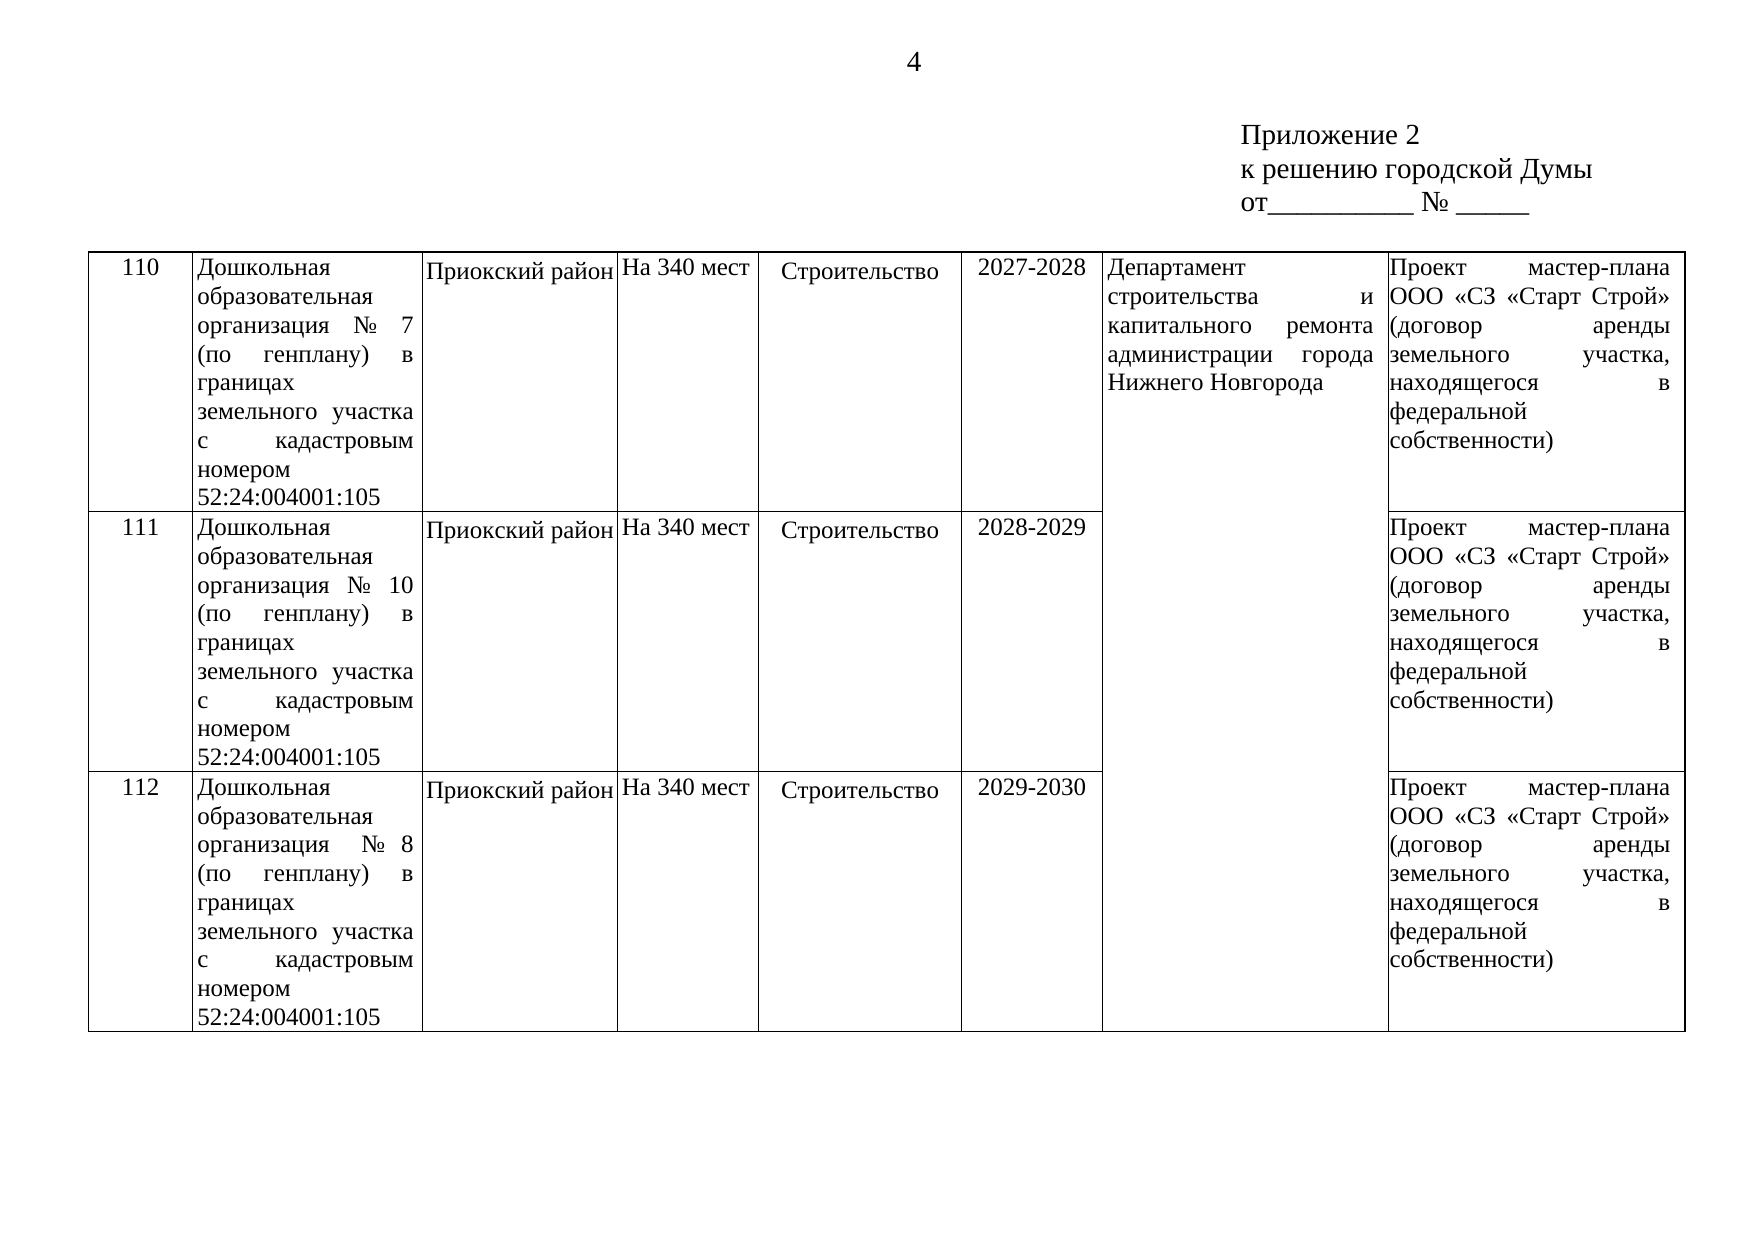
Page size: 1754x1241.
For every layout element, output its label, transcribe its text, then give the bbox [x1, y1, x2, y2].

table_cell На 340 мест [618, 512, 758, 771]
table_cell 111 [89, 512, 192, 771]
table_header На 340 мест [618, 253, 758, 511]
table_cell На 340 мест [618, 772, 758, 1031]
table_header 2027-2028 [962, 253, 1102, 511]
table_header 110 [89, 253, 192, 511]
table_cell Дошкольная образовательная организация № 10 (по генплану) в границах земельного участка с кадастровым номером 52:24:004001:105 [193, 512, 422, 771]
text от__________ № _____ [118, 185, 1636, 218]
table_cell Приокский район [423, 512, 617, 771]
table_header Дошкольная образовательная организация № 7 (по генплану) в границах земельного участка с кадастровым номером 52:24:004001:105 [193, 253, 422, 511]
table_cell 2029-2030 [962, 772, 1102, 1031]
table_cell 112 [89, 772, 192, 1031]
table_header Проект мастер-плана ООО «СЗ «Старт Строй» (договор аренды земельного участка, находящегося в федеральной собственности) [1389, 253, 1684, 511]
table_cell Приокский район [423, 772, 617, 1031]
table_cell 2028-2029 [962, 512, 1102, 771]
table_cell Проект мастер-плана ООО «СЗ «Старт Строй» (договор аренды земельного участка, находящегося в федеральной собственности) [1389, 772, 1684, 1031]
table_cell Дошкольная образовательная организация № 8 (по генплану) в границах земельного участка с кадастровым номером 52:24:004001:105 [193, 772, 422, 1031]
table_header Приокский район [423, 253, 617, 511]
table_header Строительство [759, 253, 961, 511]
table_cell Строительство [759, 772, 961, 1031]
table_header Департамент строительства и капитального ремонта администрации города Нижнего Новгорода [1103, 253, 1388, 1031]
table_cell Проект мастер-плана ООО «СЗ «Старт Строй» (договор аренды земельного участка, находящегося в федеральной собственности) [1389, 512, 1684, 771]
text к решению городской Думы [118, 151, 1636, 185]
text Приложение 2 [118, 118, 1636, 151]
table_cell Строительство [759, 512, 961, 771]
